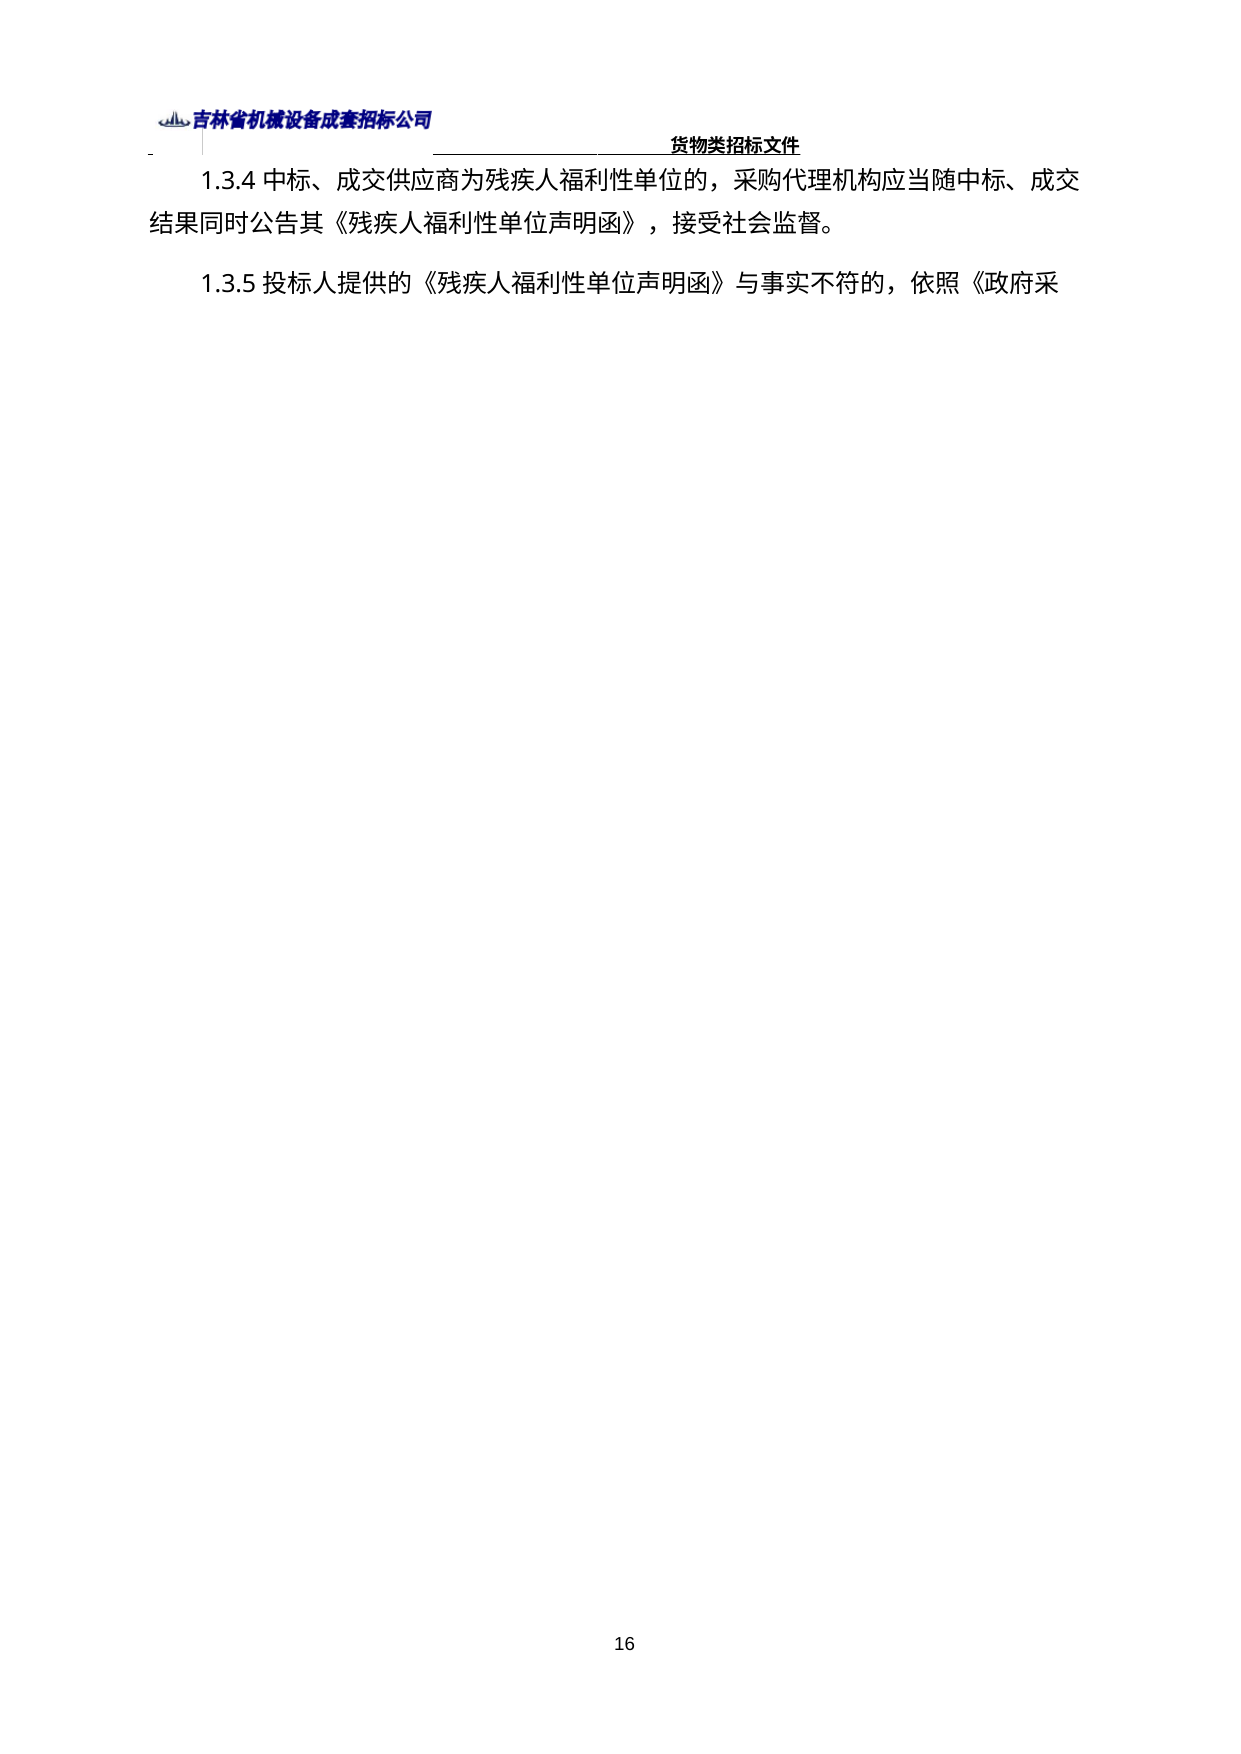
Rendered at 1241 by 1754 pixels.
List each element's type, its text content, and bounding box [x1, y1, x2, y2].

picture [155, 109, 433, 155]
text 1.3.5 投标人提供的《残疾人福利性单位声明函》与事实不符的，依照《政府采 [200, 266, 1101, 299]
text 1.3.4 中标、成交供应商为残疾人福利性单位的，采购代理机构应当随中标、成交 结果同时公告其《残疾人福利性单位声明函》，接受社会监督。 [149, 160, 1092, 240]
